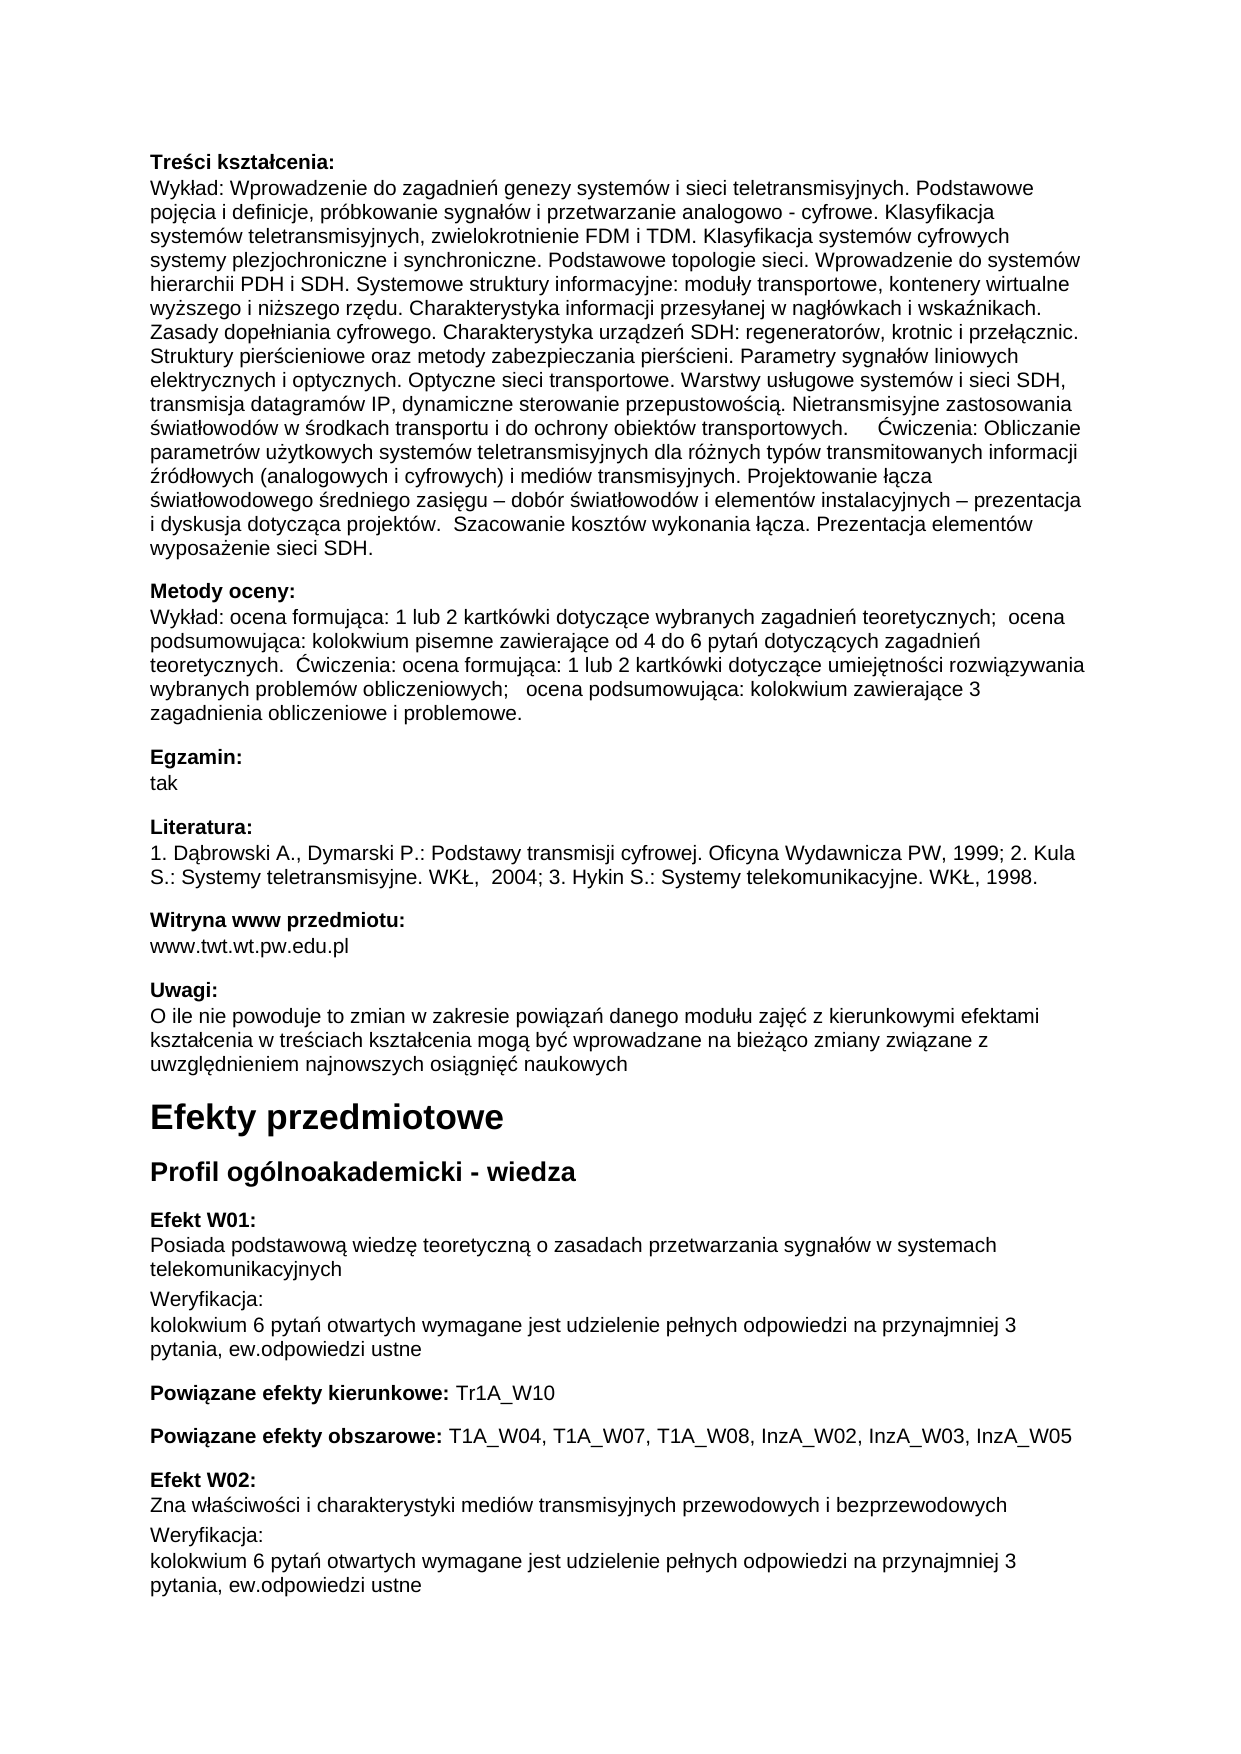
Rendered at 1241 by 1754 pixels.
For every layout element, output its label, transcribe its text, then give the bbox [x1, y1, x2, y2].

text Wykład: ocena formująca: 1 lub 2 kartkówki dotyczące wybranych zagadnień teoretycznych; ocena podsumowująca: kolokwium pisemne zawierające od 4 do 6 pytań dotyczących zagadnień teoretycznych. Ćwiczenia: ocena formująca: 1 lub 2 kartkówki dotyczące umiejętności rozwiązywania wybranych problemów obliczeniowych; ocena podsumowująca: kolokwium zawierające 3 zagadnienia obliczeniowe i problemowe. [150, 605, 1090, 725]
text Wykład: Wprowadzenie do zagadnień genezy systemów i sieci teletransmisyjnych. Podstawowe pojęcia i definicje, próbkowanie sygnałów i przetwarzanie analogowo - cyfrowe. Klasyfikacja systemów teletransmisyjnych, zwielokrotnienie FDM i TDM. Klasyfikacja systemów cyfrowych systemy plezjochroniczne i synchroniczne. Podstawowe topologie sieci. Wprowadzenie do systemów hierarchii PDH i SDH. Systemowe struktury informacyjne: moduły transportowe, kontenery wirtualne wyższego i niższego rzędu. Charakterystyka informacji przesyłanej w nagłówkach i wskaźnikach. Zasady dopełniania cyfrowego. Charakterystyka urządzeń SDH: regeneratorów, krotnic i przełącznic. Struktury pierścieniowe oraz metody zabezpieczania pierścieni. Parametry sygnałów liniowych elektrycznych i optycznych. Optyczne sieci transportowe. Warstwy usługowe systemów i sieci SDH, transmisja datagramów IP, dynamiczne sterowanie przepustowością. Nietransmisyjne zastosowania światłowodów w środkach transportu i do ochrony obiektów transportowych. Ćwiczenia: Obliczanie parametrów użytkowych systemów teletransmisyjnych dla różnych typów transmitowanych informacji źródłowych (analogowych i cyfrowych) i mediów transmisyjnych. Projektowanie łącza światłowodowego średniego zasięgu – dobór światłowodów i elementów instalacyjnych – prezentacja i dyskusja dotycząca projektów. Szacowanie kosztów wykonania łącza. Prezentacja elementów wyposażenie sieci SDH. [150, 176, 1090, 559]
text O ile nie powoduje to zmian w zakresie powiązań danego modułu zajęć z kierunkowymi efektami kształcenia w treściach kształcenia mogą być wprowadzane na bieżąco zmiany związane z uwzględnieniem najnowszych osiągnięć naukowych [150, 1004, 1090, 1076]
text kolokwium 6 pytań otwartych wymagane jest udzielenie pełnych odpowiedzi na przynajmniej 3 pytania, ew.odpowiedzi ustne [150, 1313, 1090, 1361]
text www.twt.wt.pw.edu.pl [150, 934, 1090, 958]
text Weryfikacja: [150, 1523, 1090, 1547]
text 1. Dąbrowski A., Dymarski P.: Podstawy transmisji cyfrowej. Oficyna Wydawnicza PW, 1999; 2. Kula S.: Systemy teletransmisyjne. WKŁ, 2004; 3. Hykin S.: Systemy telekomunikacyjne. WKŁ, 1998. [150, 841, 1090, 888]
subtitle Efekty przedmiotowe [150, 1096, 1090, 1137]
text Powiązane efekty obszarowe: T1A_W04, T1A_W07, T1A_W08, InzA_W02, InzA_W03, InzA_W05 [150, 1424, 1090, 1448]
subtitle Profil ogólnoakademicki - wiedza [150, 1156, 1090, 1188]
text Metody oceny: [150, 579, 1090, 603]
text Posiada podstawową wiedzę teoretyczną o zasadach przetwarzania sygnałów w systemach telekomunikacyjnych [150, 1232, 1090, 1280]
text tak [150, 771, 1090, 795]
text Treści kształcenia: [150, 150, 1090, 174]
text Zna właściwości i charakterystyki mediów transmisyjnych przewodowych i bezprzewodowych [150, 1493, 1090, 1517]
text Weryfikacja: [150, 1287, 1090, 1311]
text Efekt W01: [150, 1207, 1090, 1231]
text kolokwium 6 pytań otwartych wymagane jest udzielenie pełnych odpowiedzi na przynajmniej 3 pytania, ew.odpowiedzi ustne [150, 1549, 1090, 1597]
text Witryna www przedmiotu: [150, 908, 1090, 932]
text Efekt W02: [150, 1468, 1090, 1492]
text Uwagi: [150, 978, 1090, 1002]
text Powiązane efekty kierunkowe: Tr1A_W10 [150, 1380, 1090, 1404]
text Egzamin: [150, 745, 1090, 769]
text Literatura: [150, 814, 1090, 838]
